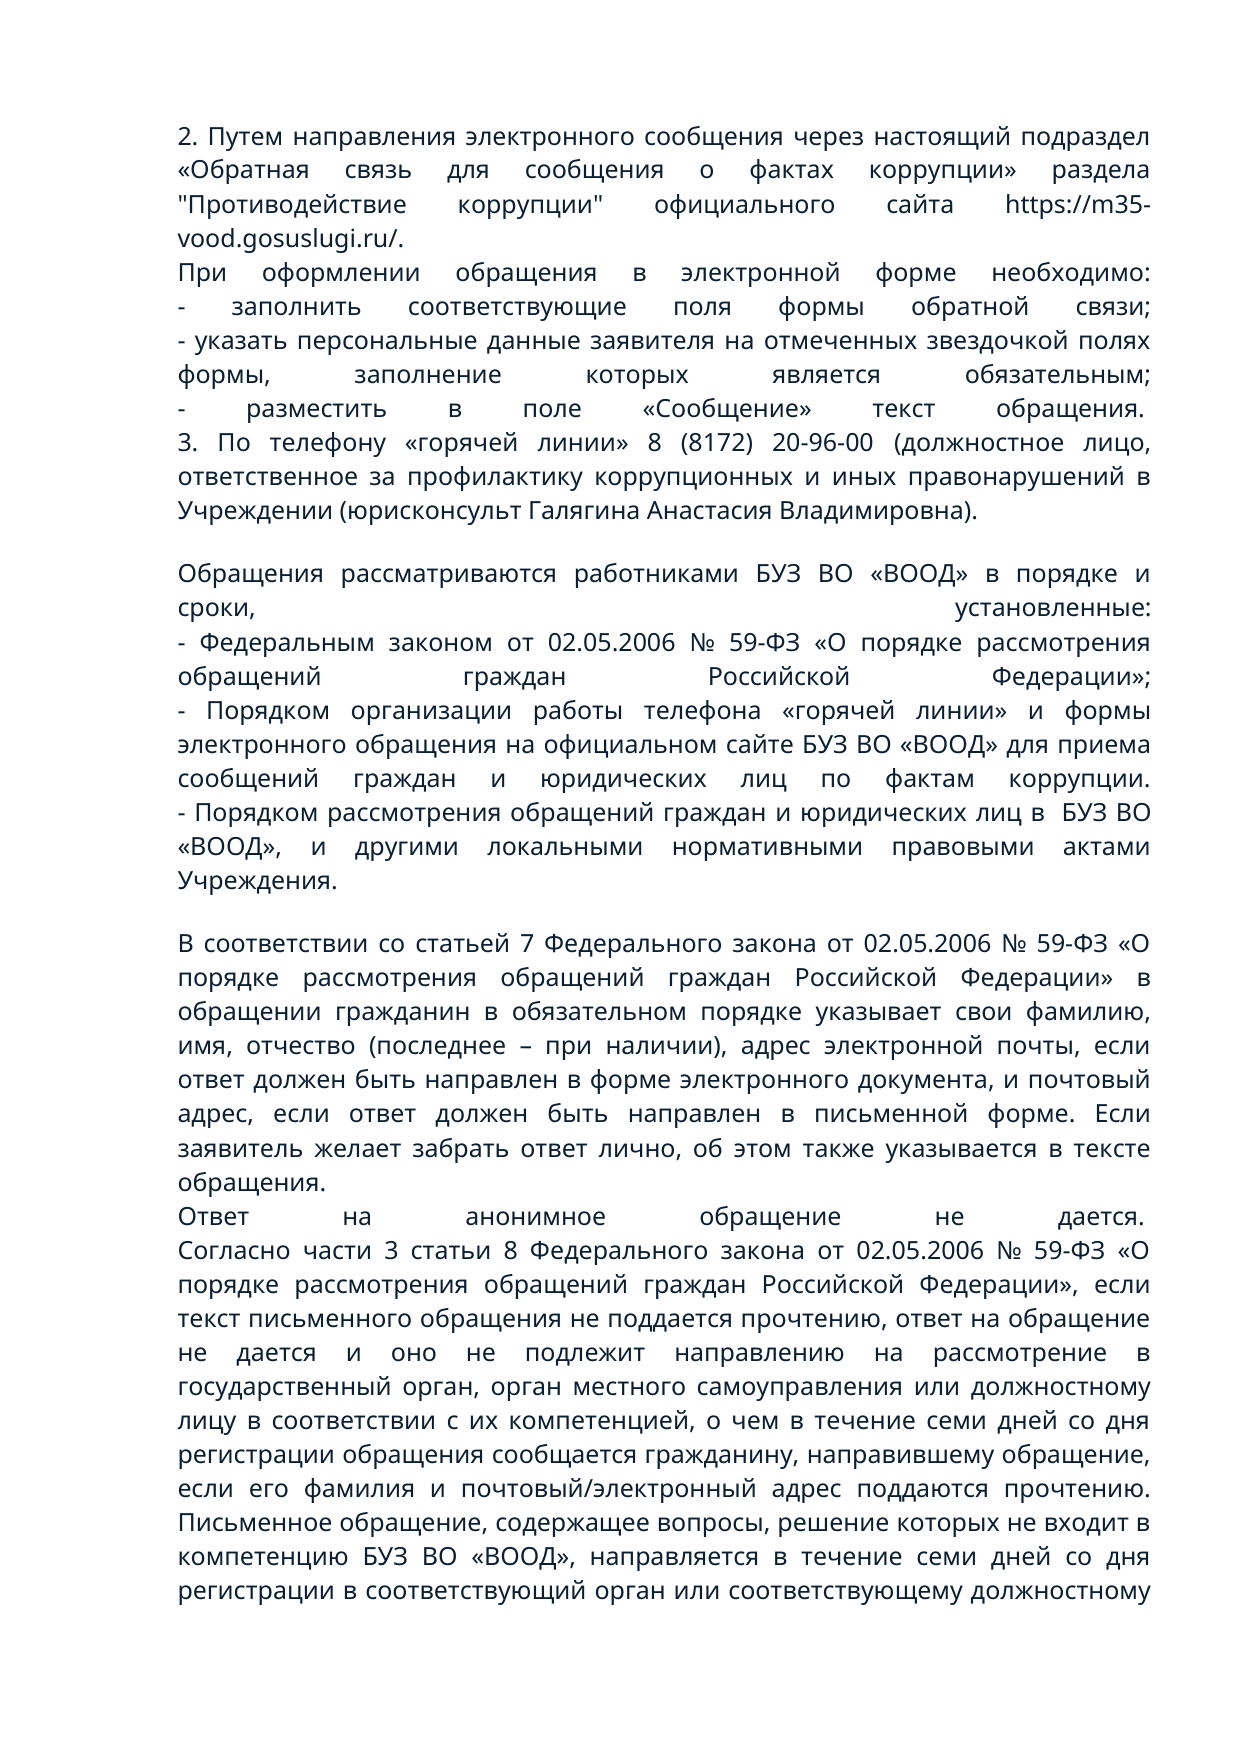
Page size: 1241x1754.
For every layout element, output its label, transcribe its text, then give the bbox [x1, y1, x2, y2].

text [177, 926, 1152, 1607]
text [177, 118, 1152, 527]
text Обращения рассматриваются работниками БУЗ ВО «ВООД» в порядке и сроки, установленные: - Федеральным законом от 02.05.2006 № 59-ФЗ «О порядке рассмотрения обращений граждан Российской Федерации»; - Порядком организации работы телефона «горячей линии» и формы электронного обращения на официальном сайте БУЗ ВО «ВООД» для приема сообщений граждан и юридических лиц по фактам коррупции. - Порядком рассмотрения обращений граждан и юридических лиц в БУЗ ВО «ВООД», и другими локальными нормативными правовыми актами Учреждения. [177, 556, 1152, 897]
